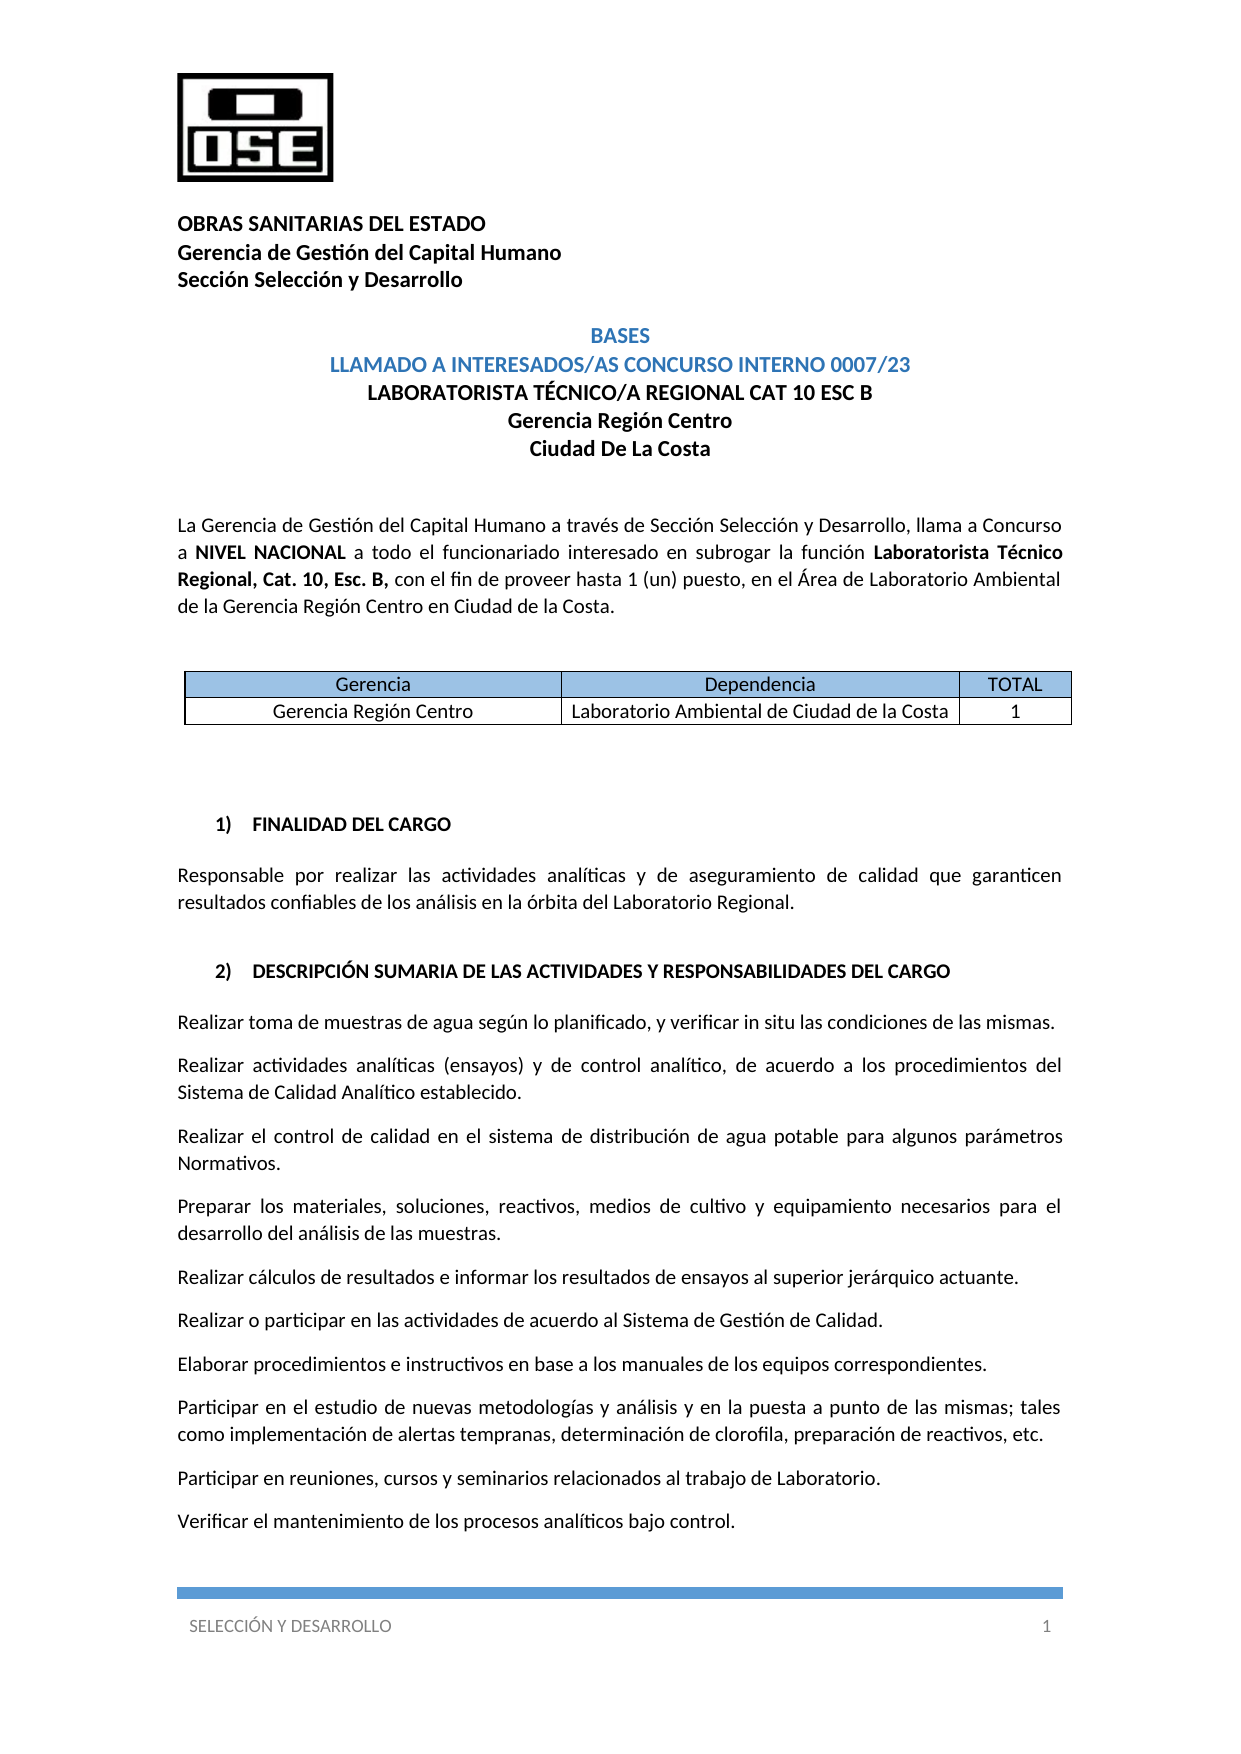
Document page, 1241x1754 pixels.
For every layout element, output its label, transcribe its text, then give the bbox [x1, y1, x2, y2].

text Realizar el control de calidad en el sistema de distribución de agua potable para algunos parámetros Normativos. [177, 1123, 1063, 1175]
text Responsable por realizar las actividades analíticas y de aseguramiento de calidad que garanticen resultados confiables de los análisis en la órbita del Laboratorio Regional. [177, 862, 1063, 915]
table_header Dependencia [562, 672, 959, 697]
text Gerencia Región Centro [177, 406, 1063, 434]
text Participar en reuniones, cursos y seminarios relacionados al trabajo de Laboratorio. [177, 1465, 1063, 1490]
text Participar en el estudio de nuevas metodologías y análisis y en la puesta a punto de las mismas; tales como implementación de alertas tempranas, determinación de clorofila, preparación de reactivos, etc. [177, 1394, 1063, 1447]
table_header Gerencia [186, 672, 561, 697]
text Realizar cálculos de resultados e informar los resultados de ensayos al superior jerárquico actuante. [177, 1264, 1063, 1289]
text Realizar o participar en las actividades de acuerdo al Sistema de Gestión de Calidad. [177, 1307, 1063, 1333]
table_cell 1 [960, 698, 1071, 723]
text Preparar los materiales, soluciones, reactivos, medios de cultivo y equipamiento necesarios para el desarrollo del análisis de las muestras. [177, 1193, 1063, 1246]
text Verificar el mantenimiento de los procesos analíticos bajo control. [177, 1508, 1063, 1534]
table_header TOTAL [960, 672, 1071, 697]
text Realizar toma de muestras de agua según lo planificado, y verificar in situ las condiciones de las mismas. [177, 1009, 1063, 1034]
text BASES [177, 322, 1063, 350]
text Ciudad De La Costa [177, 434, 1063, 462]
text Elaborar procedimientos e instructivos en base a los manuales de los equipos correspondientes. [177, 1351, 1063, 1376]
list DESCRIPCIÓN SUMARIA DE LAS ACTIVIDADES Y RESPONSABILIDADES DEL CARGO [215, 958, 1063, 984]
text LABORATORISTA TÉCNICO/A REGIONAL CAT 10 ESC B [177, 378, 1063, 406]
list FINALIDAD DEL CARGO [215, 812, 1063, 837]
table_cell Laboratorio Ambiental de Ciudad de la Costa [562, 698, 959, 723]
table_cell Gerencia Región Centro [186, 698, 561, 723]
picture [177, 73, 334, 182]
text La Gerencia de Gestión del Capital Humano a través de Sección Selección y Desarrollo, llama a Concurso a NIVEL NACIONAL a todo el funcionariado interesado en subrogar la función Laboratorista Técnico Regional, Cat. 10, Esc. B, con el fin de proveer hasta 1 (un) puesto, en el Área de Laboratorio Ambiental de la Gerencia Región Centro en Ciudad de la Costa. [177, 512, 1063, 618]
text Realizar actividades analíticas (ensayos) y de control analítico, de acuerdo a los procedimientos del Sistema de Calidad Analítico establecido. [177, 1053, 1063, 1105]
text LLAMADO A INTERESADOS/AS CONCURSO INTERNO 0007/23 [177, 350, 1063, 378]
